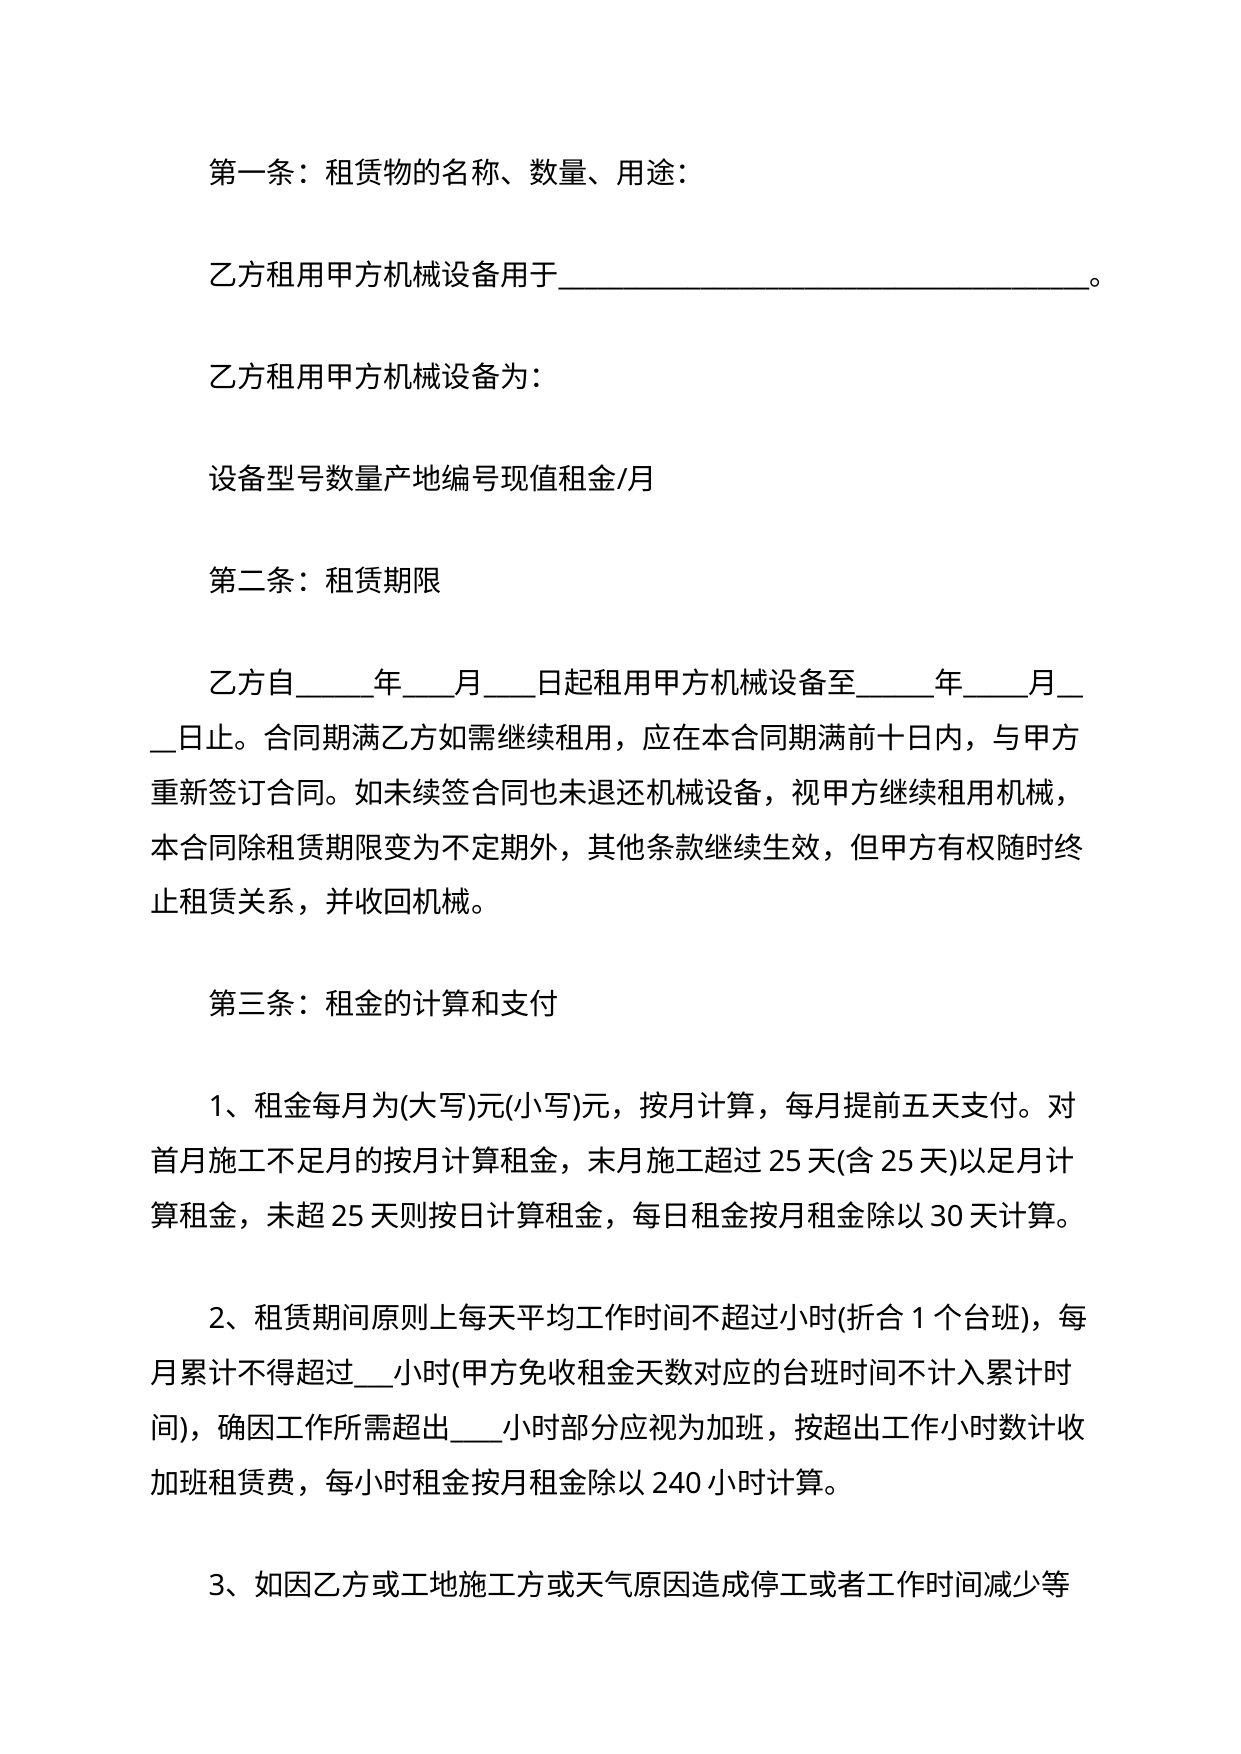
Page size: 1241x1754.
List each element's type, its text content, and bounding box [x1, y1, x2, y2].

text 1、租金每月为(大写)元(小写)元，按月计算，每月提前五天支付。对首月施工不足月的按月计算租金，末月施工超过25天(含25天)以足月计算租金，未超25天则按日计算租金，每日租金按月租金除以30天计算。 [150, 1083, 1090, 1235]
text 乙方租用甲方机械设备为： [150, 354, 1090, 396]
text 第二条：租赁期限 [150, 557, 1090, 600]
text 第三条：租金的计算和支付 [150, 981, 1090, 1023]
text 设备型号数量产地编号现值租金/月 [150, 456, 1090, 498]
text 乙方自______年____月____日起租用甲方机械设备至______年_____月____日止。合同期满乙方如需继续租用，应在本合同期满前十日内，与甲方重新签订合同。如未续签合同也未退还机械设备，视甲方继续租用机械，本合同除租赁期限变为不定期外，其他条款继续生效，但甲方有权随时终止租赁关系，并收回机械。 [150, 659, 1090, 921]
text 2、租赁期间原则上每天平均工作时间不超过小时(折合1个台班)，每月累计不得超过___小时(甲方免收租金天数对应的台班时间不计入累计时间)，确因工作所需超出____小时部分应视为加班，按超出工作小时数计收加班租赁费，每小时租金按月租金除以240小时计算。 [150, 1294, 1090, 1502]
text 乙方租用甲方机械设备用于_________________________________________。 [150, 252, 1090, 294]
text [150, 1562, 1090, 1604]
text 第一条：租赁物的名称、数量、用途： [150, 150, 1090, 192]
